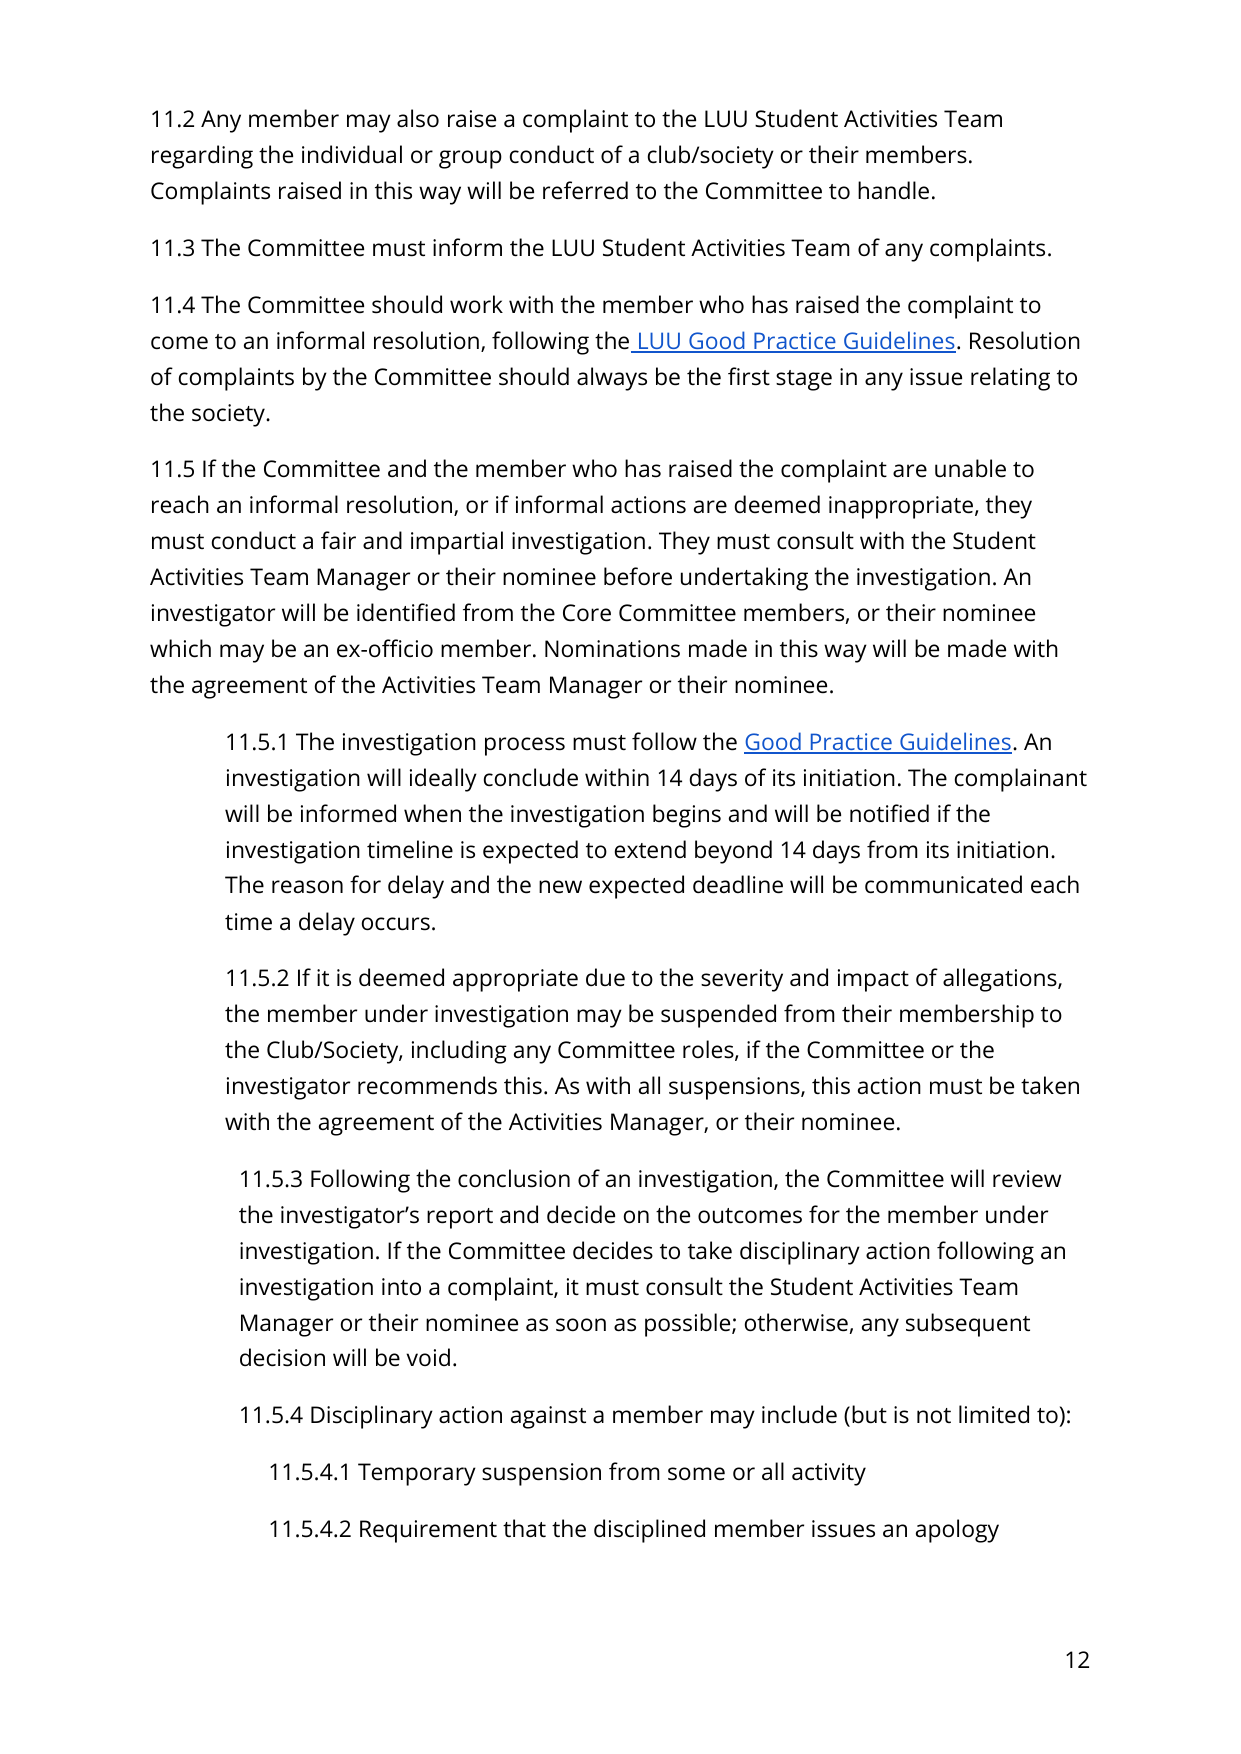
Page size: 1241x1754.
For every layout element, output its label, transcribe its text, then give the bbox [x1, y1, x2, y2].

text 11.5.1 The investigation process must follow the Good Practice Guidelines. An investigation will ideally conclude within 14 days of its initiation. The complainant will be informed when the investigation begins and will be notified if the investigation timeline is expected to extend beyond 14 days from its initiation. The reason for delay and the new expected deadline will be communicated each time a delay occurs. [225, 726, 1090, 937]
text 11.5 If the Committee and the member who has raised the complaint are unable to reach an informal resolution, or if informal actions are deemed inappropriate, they must conduct a fair and impartial investigation. They must consult with the Student Activities Team Manager or their nominee before undertaking the investigation. An investigator will be identified from the Core Committee members, or their nominee which may be an ex-officio member. Nominations made in this way will be made with the agreement of the Activities Team Manager or their nominee. [150, 453, 1090, 700]
text 11.5.4.2 Requirement that the disciplined member issues an apology [268, 1513, 1090, 1544]
text 11.3 The Committee must inform the LUU Student Activities Team of any complaints. [150, 232, 1090, 263]
text 11.5.4 Disciplinary action against a member may include (but is not limited to): [238, 1399, 1090, 1430]
text 11.2 Any member may also raise a complaint to the LUU Student Activities Team regarding the individual or group conduct of a club/society or their members. Complaints raised in this way will be referred to the Committee to handle. [150, 103, 1090, 206]
text 11.5.2 If it is deemed appropriate due to the severity and impact of allegations, the member under investigation may be suspended from their membership to the Club/Society, including any Committee roles, if the Committee or the investigator recommends this. As with all suspensions, this action must be taken with the agreement of the Activities Manager, or their nominee. [225, 962, 1090, 1137]
text 11.5.4.1 Temporary suspension from some or all activity [268, 1456, 1090, 1487]
text 11.4 The Committee should work with the member who has raised the complaint to come to an informal resolution, following the LUU Good Practice Guidelines. Resolution of complaints by the Committee should always be the first stage in any issue relating to the society. [150, 289, 1090, 428]
text 11.5.3 Following the conclusion of an investigation, the Committee will review the investigator’s report and decide on the outcomes for the member under investigation. If the Committee decides to take disciplinary action following an investigation into a complaint, it must consult the Student Activities Team Manager or their nominee as soon as possible; otherwise, any subsequent decision will be void. [238, 1163, 1090, 1374]
